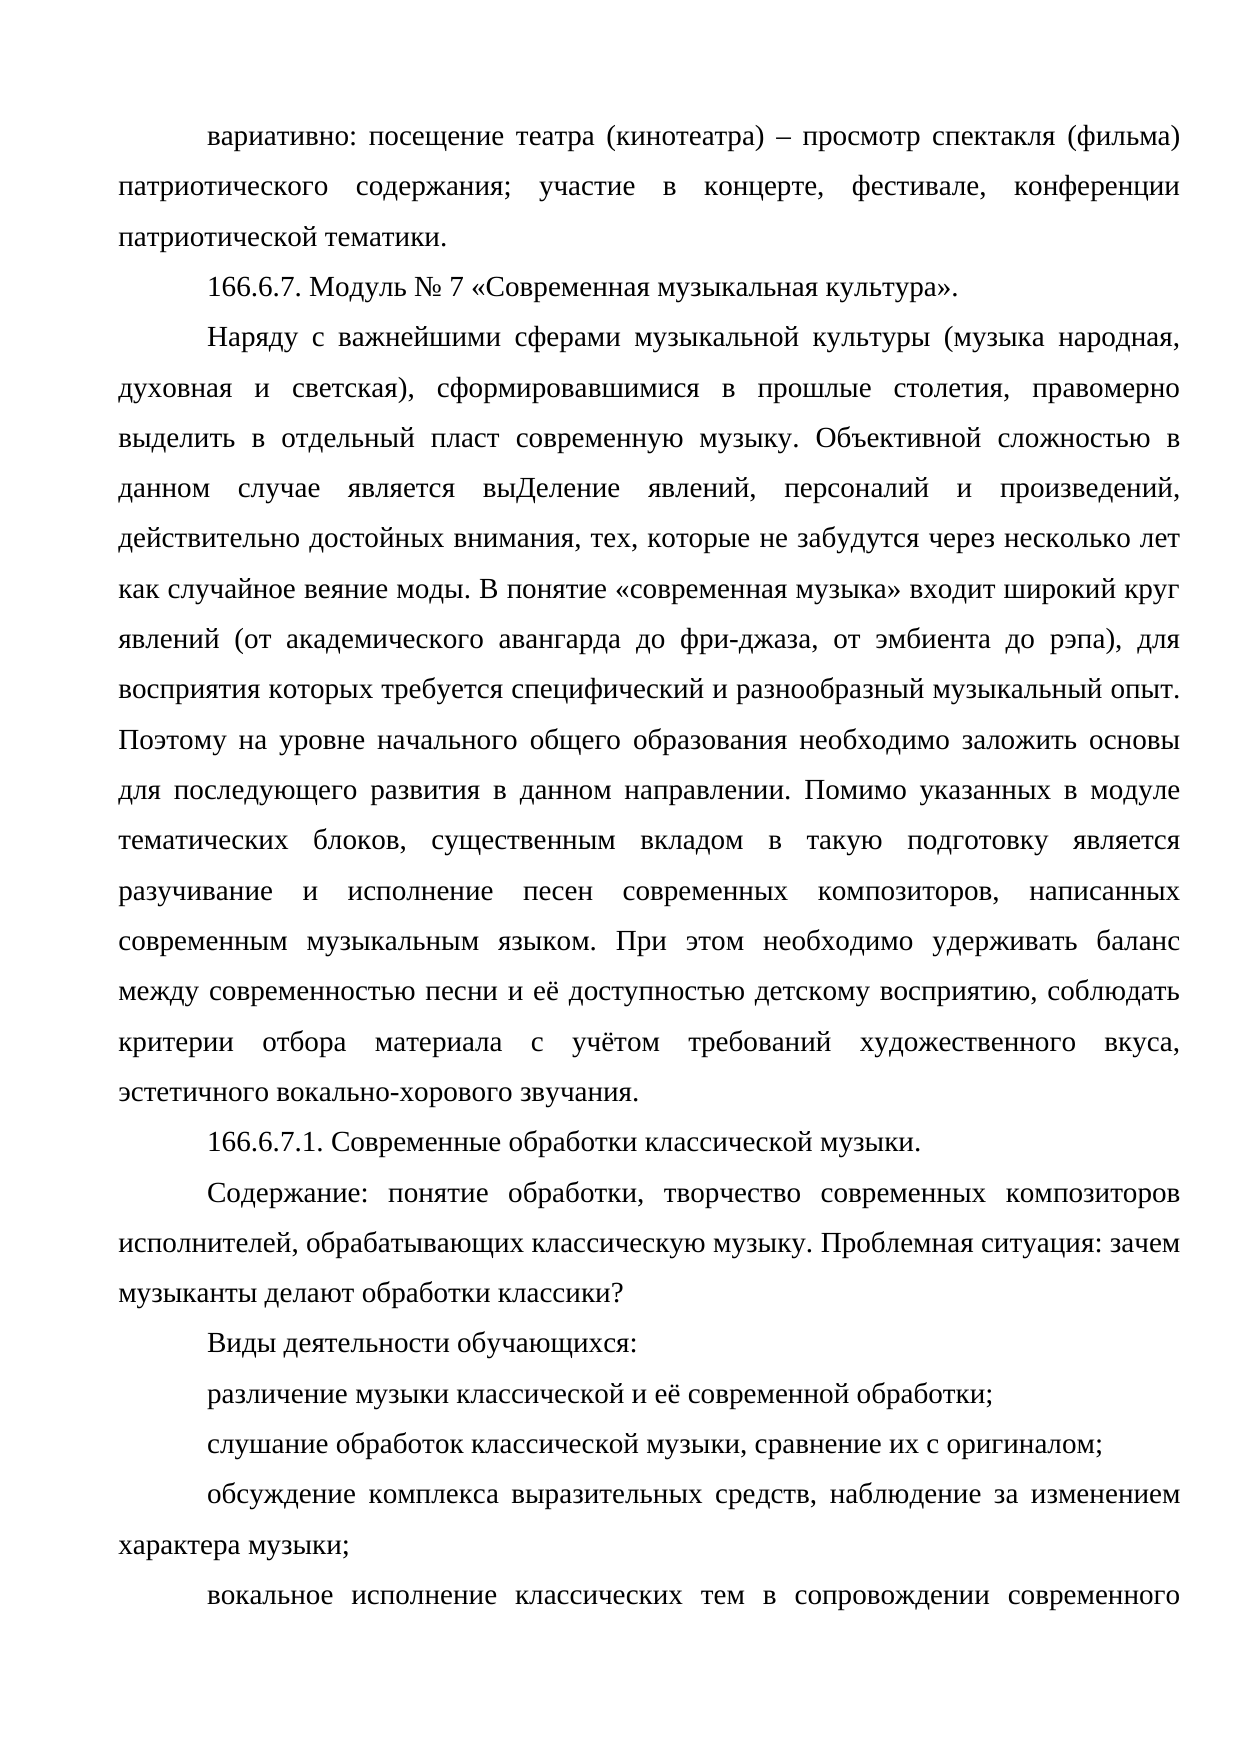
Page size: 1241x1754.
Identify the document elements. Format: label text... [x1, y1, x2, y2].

text 166.6.7. Модуль № 7 «Современная музыкальная культура». [118, 269, 1181, 303]
text вариативно: посещение театра (кинотеатра) – просмотр спектакля (фильма) патриотического содержания; участие в концерте, фестивале, конференции патриотической тематики. [118, 118, 1181, 252]
text обсуждение комплекса выразительных средств, наблюдение за изменением характера музыки; [118, 1477, 1181, 1560]
text различение музыки классической и её современной обработки; [118, 1376, 1181, 1409]
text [118, 1577, 1181, 1611]
text слушание обработок классической музыки, сравнение их с оригиналом; [118, 1426, 1181, 1460]
text Содержание: понятие обработки, творчество современных композиторов исполнителей, обрабатывающих классическую музыку. Проблемная ситуация: зачем музыканты делают обработки классики? [118, 1175, 1181, 1309]
text Виды деятельности обучающихся: [118, 1326, 1181, 1359]
text Наряду с важнейшими сферами музыкальной культуры (музыка народная, духовная и светская), сформировавшимися в прошлые столетия, правомерно выделить в отдельный пласт современную музыку. Объективной сложностью в данном случае является выДеление явлений, персоналий и произведений, действительно достойных внимания, тех, которые не забудутся через несколько лет как случайное веяние моды. В понятие «современная музыка» входит широкий круг явлений (от академического авангарда до фри-джаза, от эмбиента до рэпа), для восприятия которых требуется специфический и разнообразный музыкальный опыт. Поэтому на уровне начального общего образования необходимо заложить основы для последующего развития в данном направлении. Помимо указанных в модуле тематических блоков, существенным вкладом в такую подготовку является разучивание и исполнение песен современных композиторов, написанных современным музыкальным языком. При этом необходимо удерживать баланс между современностью песни и её доступностью детскому восприятию, соблюдать критерии отбора материала с учётом требований художественного вкуса, эстетичного вокально-хорового звучания. [118, 319, 1181, 1108]
text 166.6.7.1. Современные обработки классической музыки. [118, 1124, 1181, 1158]
